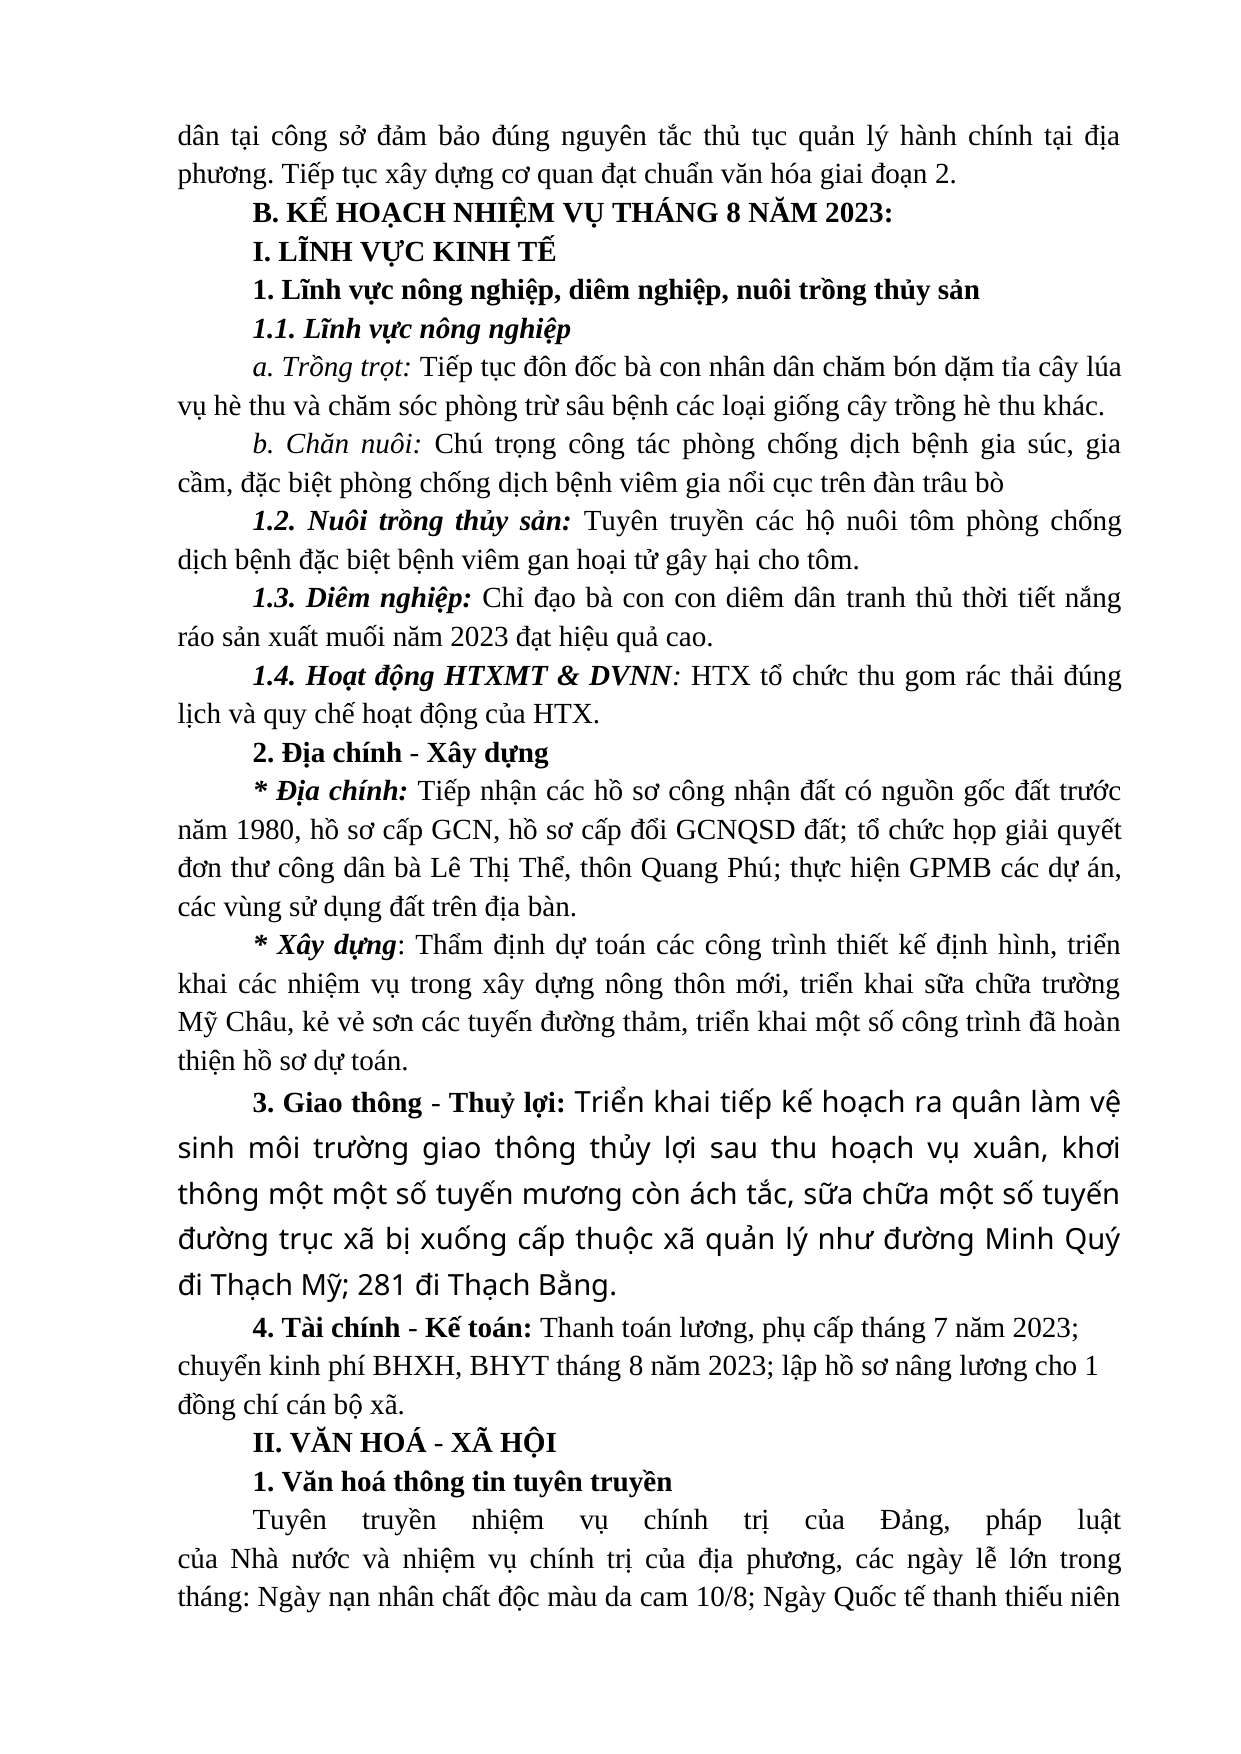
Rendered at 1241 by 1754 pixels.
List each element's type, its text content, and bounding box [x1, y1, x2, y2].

text II. VĂN HOÁ - XÃ HỘI [177, 1425, 1122, 1459]
text 1.1. Lĩnh vực nông nghiệp [177, 311, 1122, 344]
text B. KẾ HOẠCH NHIỆM VỤ THÁNG 8 NĂM 2023: [177, 195, 1122, 229]
text 4. Tài chính - Kế toán: Thanh toán lương, phụ cấp tháng 7 năm 2023; chuyển kinh phí BHXH, BHYT tháng 8 năm 2023; lập hồ sơ nâng lương cho 1 đồng chí cán bộ xã. [177, 1310, 1122, 1420]
text 1. Lĩnh vực nông nghiệp, diêm nghiệp, nuôi trồng thủy sản [177, 272, 1122, 306]
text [177, 118, 1122, 190]
list 1. Văn hoá thông tin tuyên truyền [252, 1464, 1122, 1497]
text 3. Giao thông - Thuỷ lợi: Triển khai tiếp kế hoạch ra quân làm vệ sinh môi trường giao thông thủy lợi sau thu hoạch vụ xuân, khơi thông một một số tuyến mương còn ách tắc, sữa chữa một số tuyến đường trục xã bị xuống cấp thuộc xã quản lý như đường Minh Quý đi Thạch Mỹ; 281 đi Thạch Bằng. [177, 1082, 1122, 1304]
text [177, 1502, 1122, 1613]
text I. LĨNH VỰC KINH TẾ [177, 234, 1122, 267]
text a. Trồng trọt: Tiếp tục đôn đốc bà con nhân dân chăm bón dặm tỉa cây lúa vụ hè thu và chăm sóc phòng trừ sâu bệnh các loại giống cây trồng hè thu khác. [177, 349, 1122, 421]
text b. Chăn nuôi: Chú trọng công tác phòng chống dịch bệnh gia súc, gia cầm, đặc biệt phòng chống dịch bệnh viêm gia nổi cục trên đàn trâu bò [177, 426, 1122, 498]
text * Địa chính: Tiếp nhận các hồ sơ công nhận đất có nguồn gốc đất trước năm 1980, hồ sơ cấp GCN, hồ sơ cấp đổi GCNQSD đất; tổ chức họp giải quyết đơn thư công dân bà Lê Thị Thể, thôn Quang Phú; thực hiện GPMB các dự án, các vùng sử dụng đất trên địa bàn. [177, 773, 1122, 922]
text 1.3. Diêm nghiệp: Chỉ đạo bà con con diêm dân tranh thủ thời tiết nắng ráo sản xuất muối năm 2023 đạt hiệu quả cao. [177, 581, 1122, 653]
text 1.2. Nuôi trồng thủy sản: Tuyên truyền các hộ nuôi tôm phòng chống dịch bệnh đặc biệt bệnh viêm gan hoại tử gây hại cho tôm. [177, 503, 1122, 576]
text * Xây dựng: Thẩm định dự toán các công trình thiết kế định hình, triển khai các nhiệm vụ trong xây dựng nông thôn mới, triển khai sữa chữa trường Mỹ Châu, kẻ vẻ sơn các tuyến đường thảm, triển khai một số công trình đã hoàn thiện hồ sơ dự toán. [177, 927, 1122, 1077]
text 2. Địa chính - Xây dựng [177, 735, 1122, 768]
text 1.4. Hoạt động HTXMT & DVNN: HTX tổ chức thu gom rác thải đúng lịch và quy chế hoạt động của HTX. [177, 658, 1122, 730]
